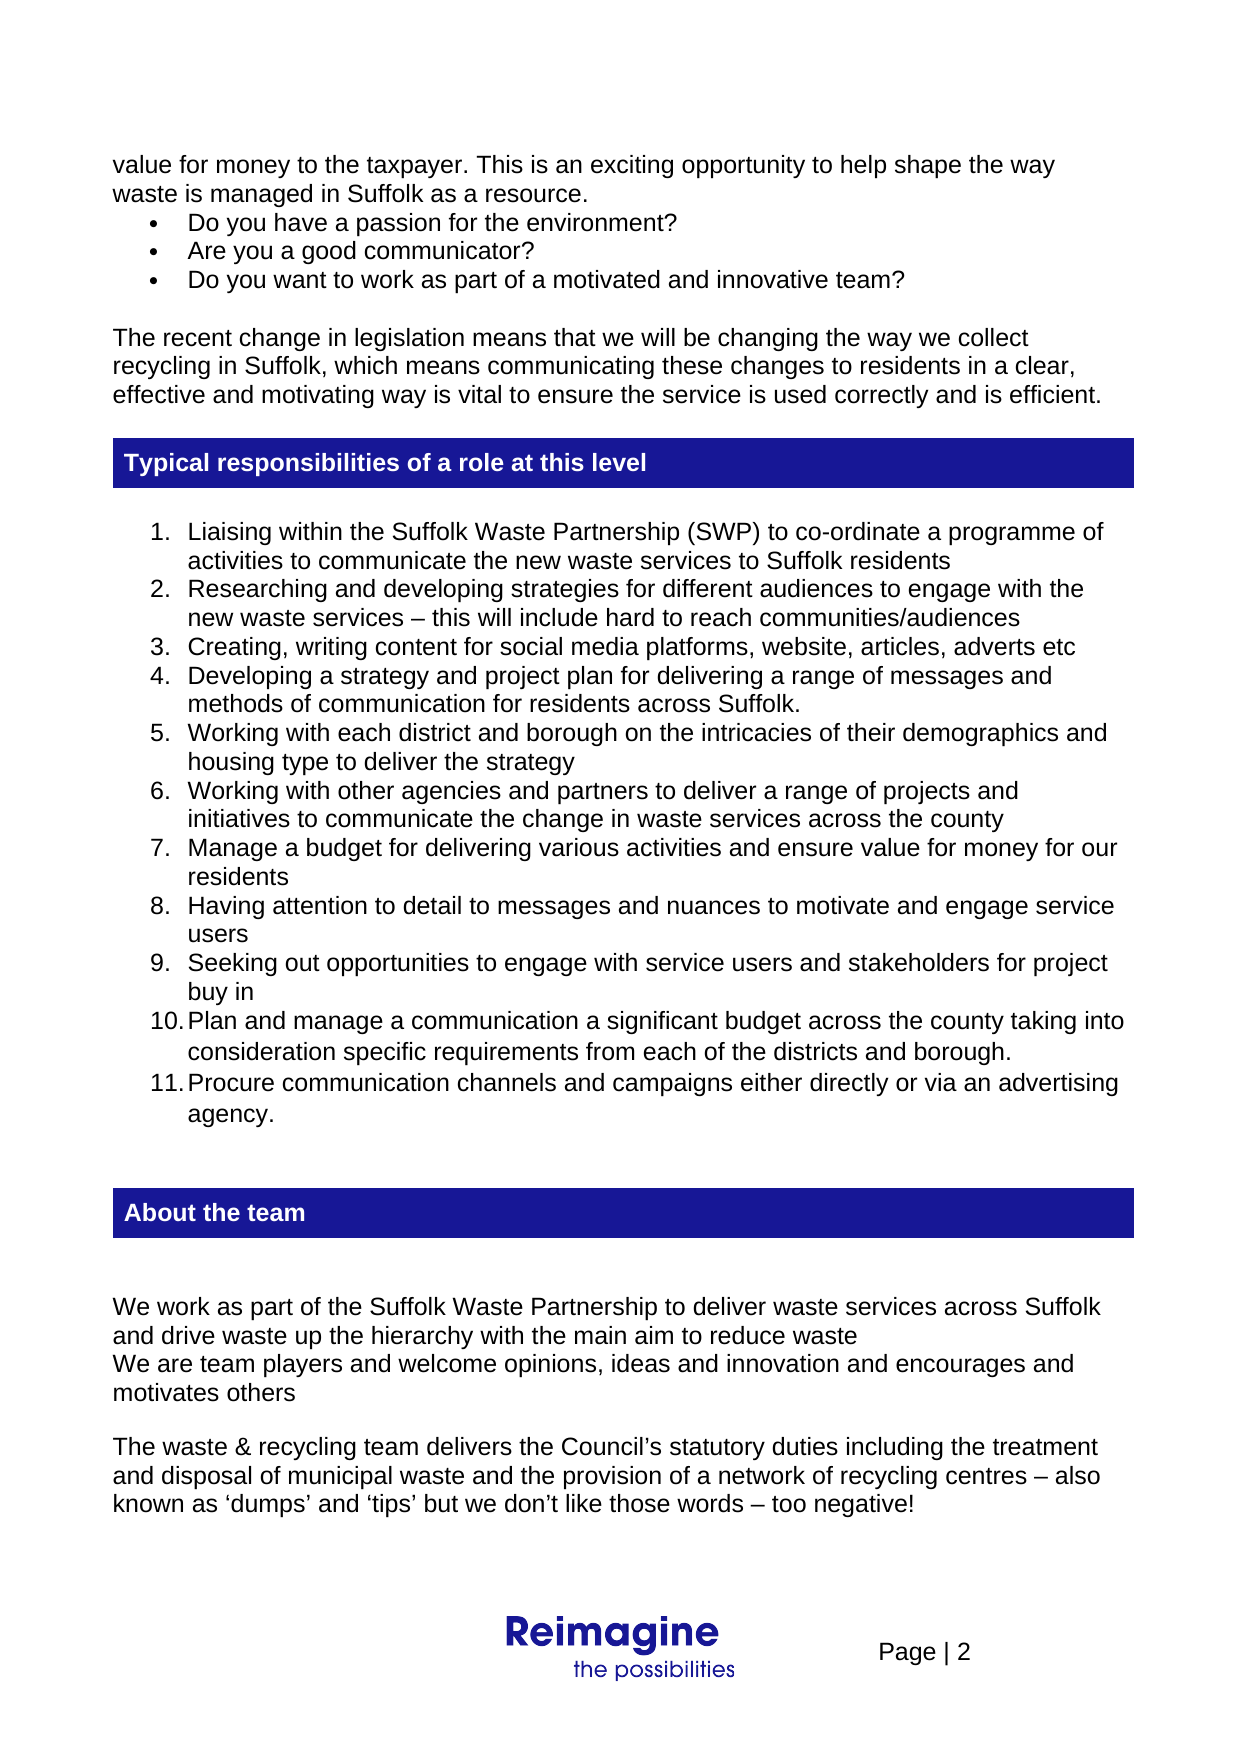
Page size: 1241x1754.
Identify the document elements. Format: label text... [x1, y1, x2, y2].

table_header About the team [113, 1188, 1134, 1238]
list Creating, writing content for social media platforms, website, articles, adverts etc [150, 632, 1128, 661]
list Procure communication channels and campaigns either directly or via an advertising agency. [150, 1068, 1128, 1128]
text We work as part of the Suffolk Waste Partnership to deliver waste services across Suffolk and drive waste up the hierarchy with the main aim to reduce waste [112, 1292, 1128, 1349]
list Are you a good communicator? [150, 236, 1128, 265]
list Seeking out opportunities to engage with service users and stakeholders for project buy in [150, 948, 1128, 1006]
list Do you want to work as part of a motivated and innovative team? [150, 265, 1128, 294]
list Do you have a passion for the environment? [150, 207, 1128, 236]
text The recent change in legislation means that we will be changing the way we collect recycling in Suffolk, which means communicating these changes to residents in a clear, effective and motivating way is vital to ensure the service is used correctly and is efficient. [112, 322, 1128, 409]
table_header Typical responsibilities of a role at this level [113, 438, 1134, 488]
list Liaising within the Suffolk Waste Partnership (SWP) to co-ordinate a programme of activities to communicate the new waste services to Suffolk residents [150, 517, 1128, 574]
list Developing a strategy and project plan for delivering a range of messages and methods of communication for residents across Suffolk. [150, 661, 1128, 718]
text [112, 150, 1128, 207]
list Plan and manage a communication a significant budget across the county taking into consideration specific requirements from each of the districts and borough. [150, 1006, 1128, 1066]
list Researching and developing strategies for different audiences to engage with the new waste services – this will include hard to reach communities/audiences [150, 574, 1128, 632]
text We are team players and welcome opinions, ideas and innovation and encourages and motivates others [112, 1349, 1128, 1407]
list Having attention to detail to messages and nuances to motivate and engage service users [150, 891, 1128, 948]
picture [506, 1616, 735, 1682]
text The waste & recycling team delivers the Council’s statutory duties including the treatment and disposal of municipal waste and the provision of a network of recycling centres – also known as ‘dumps’ and ‘tips’ but we don’t like those words – too negative! [112, 1432, 1128, 1518]
list Manage a budget for delivering various activities and ensure value for money for our residents [150, 833, 1128, 891]
list Working with each district and borough on the intricacies of their demographics and housing type to deliver the strategy [150, 718, 1128, 776]
list Working with other agencies and partners to deliver a range of projects and initiatives to communicate the change in waste services across the county [150, 776, 1128, 833]
